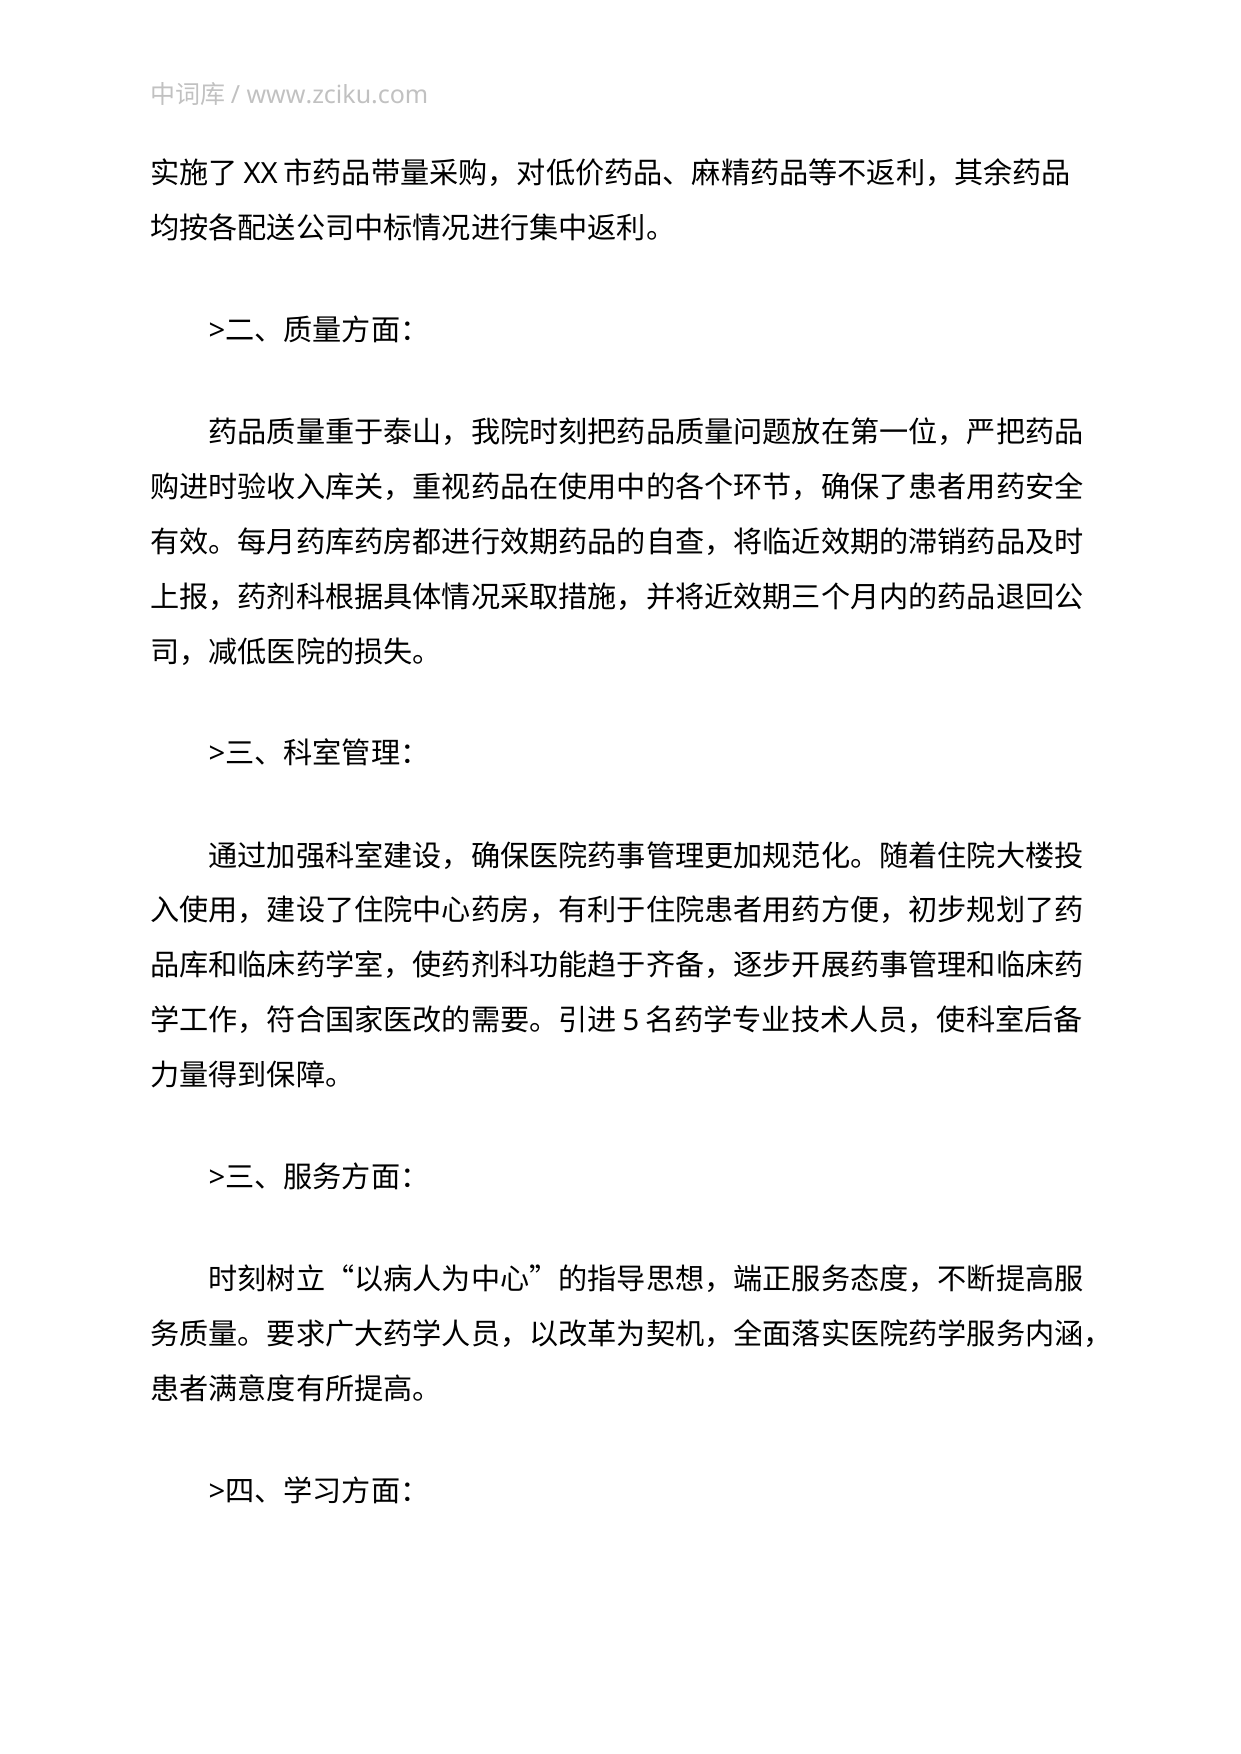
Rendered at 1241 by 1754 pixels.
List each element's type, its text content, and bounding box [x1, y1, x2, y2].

text >三、科室管理： [150, 730, 1090, 772]
text >二、质量方面： [150, 307, 1090, 349]
text >四、学习方面： [150, 1467, 1090, 1509]
text >三、服务方面： [150, 1153, 1090, 1196]
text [150, 150, 1090, 247]
text 通过加强科室建设，确保医院药事管理更加规范化。随着住院大楼投入使用，建设了住院中心药房，有利于住院患者用药方便，初步规划了药品库和临床药学室，使药剂科功能趋于齐备，逐步开展药事管理和临床药学工作，符合国家医改的需要。引进5名药学专业技术人员，使科室后备力量得到保障。 [150, 832, 1090, 1094]
text 药品质量重于泰山，我院时刻把药品质量问题放在第一位，严把药品购进时验收入库关，重视药品在使用中的各个环节，确保了患者用药安全有效。每月药库药房都进行效期药品的自查，将临近效期的滞销药品及时上报，药剂科根据具体情况采取措施，并将近效期三个月内的药品退回公司，减低医院的损失。 [150, 409, 1090, 671]
text 时刻树立“以病人为中心”的指导思想，端正服务态度，不断提高服务质量。要求广大药学人员，以改革为契机，全面落实医院药学服务内涵，患者满意度有所提高。 [150, 1256, 1090, 1408]
